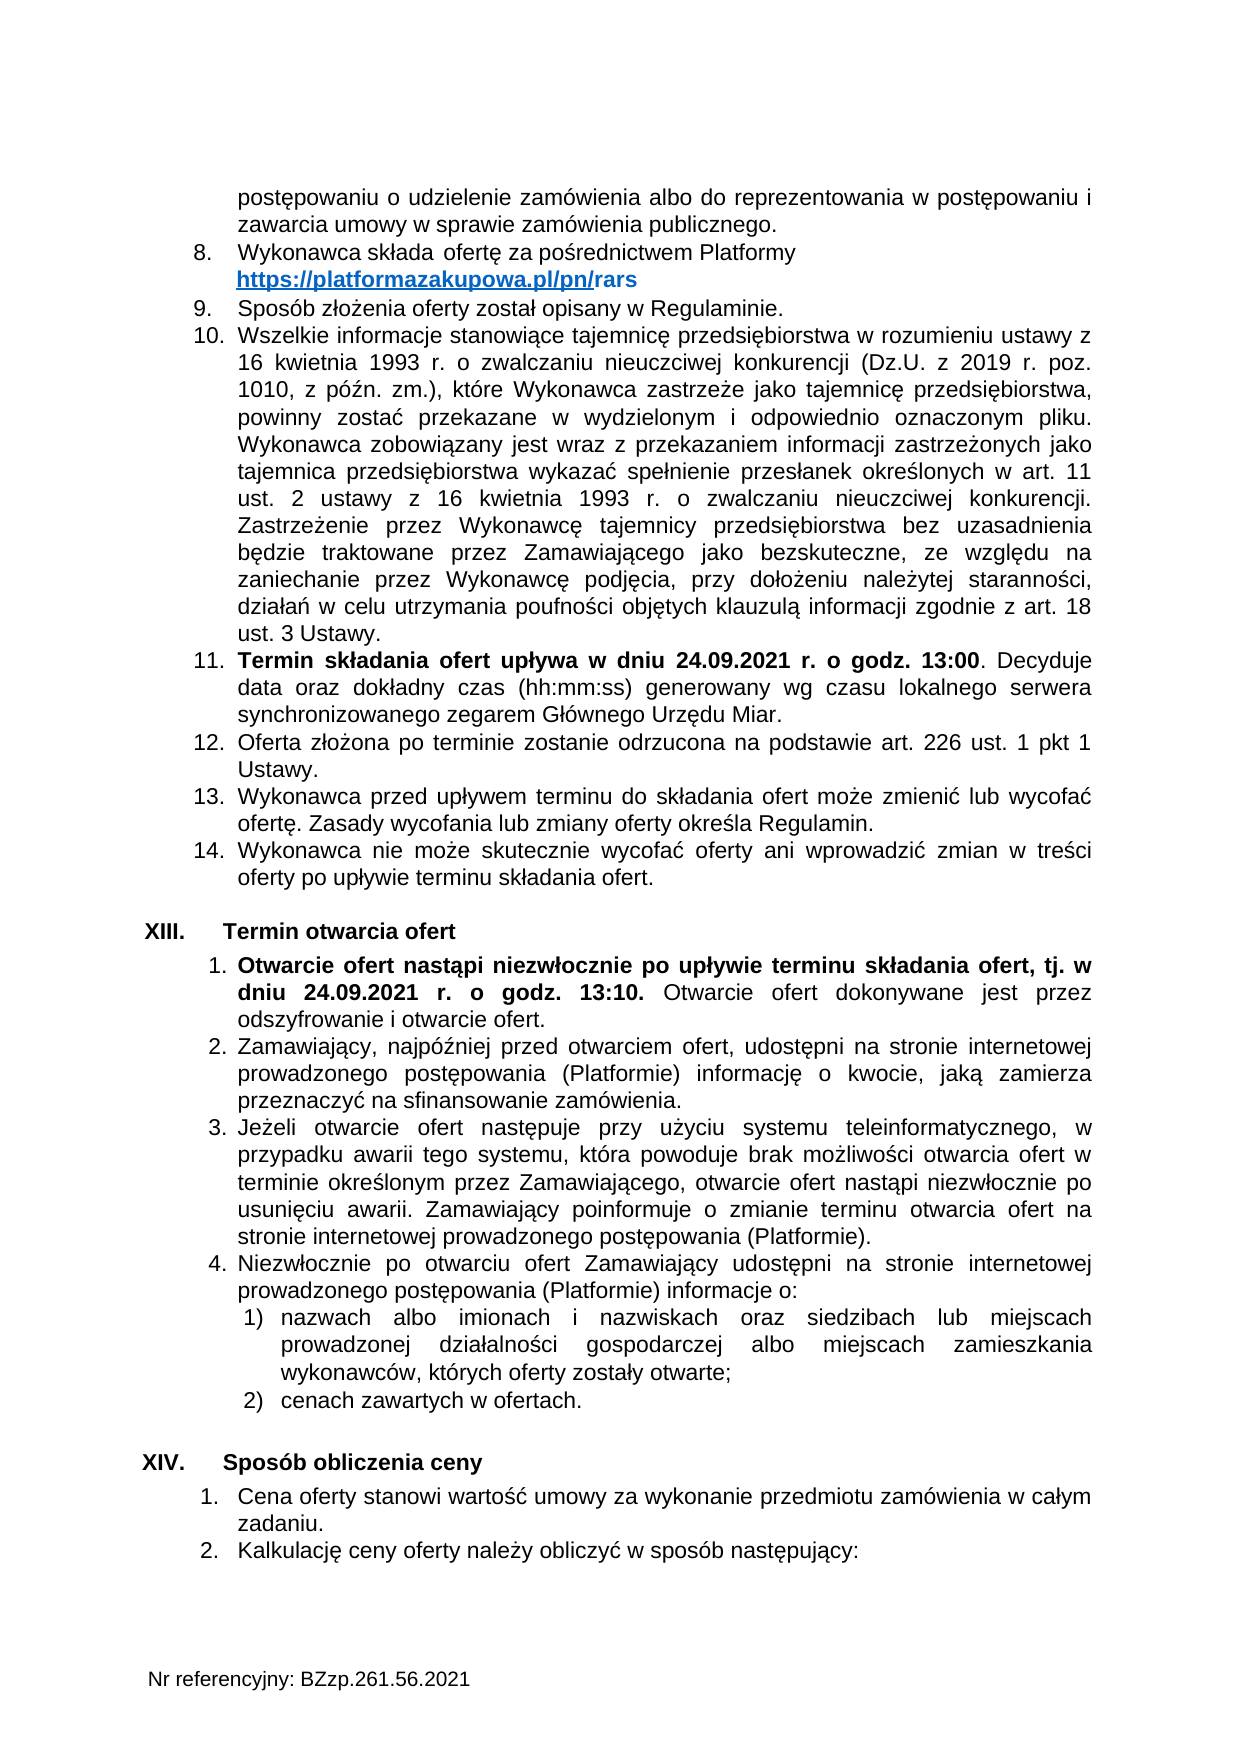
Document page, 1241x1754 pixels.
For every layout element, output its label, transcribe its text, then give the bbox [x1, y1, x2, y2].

list Cena oferty stanowi wartość umowy za wykonanie przedmiotu zamówienia w całym zadaniu. [200, 1483, 1092, 1536]
list Wykonawca nie może skutecznie wycofać oferty ani wprowadzić zmian w treści oferty po upływie terminu składania ofert. [193, 837, 1092, 890]
list Jeżeli otwarcie ofert następuje przy użyciu systemu teleinformatycznego, w przypadku awarii tego systemu, która powoduje brak możliwości otwarcia ofert w terminie określonym przez Zamawiającego, otwarcie ofert nastąpi niezwłocznie po usunięciu awarii. Zamawiający poinformuje o zmianie terminu otwarcia ofert na stronie internetowej prowadzonego postępowania (Platformie). [208, 1114, 1092, 1249]
list cenach zawartych w ofertach. [243, 1387, 1093, 1413]
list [193, 184, 1092, 238]
list Oferta złożona po terminie zostanie odrzucona na podstawie art. 226 ust. 1 pkt 1 Ustawy. [193, 728, 1092, 782]
list Wszelkie informacje stanowiące tajemnicę przedsiębiorstwa w rozumieniu ustawy z 16 kwietnia 1993 r. o zwalczaniu nieuczciwej konkurencji (Dz.U. z 2019 r. poz. 1010, z późn. zm.), które Wykonawca zastrzeże jako tajemnicę przedsiębiorstwa, powinny zostać przekazane w wydzielonym i odpowiednio oznaczonym pliku. Wykonawca zobowiązany jest wraz z przekazaniem informacji zastrzeżonych jako tajemnica przedsiębiorstwa wykazać spełnienie przesłanek określonych w art. 11 ust. 2 ustawy z 16 kwietnia 1993 r. o zwalczaniu nieuczciwej konkurencji. Zastrzeżenie przez Wykonawcę tajemnicy przedsiębiorstwa bez uzasadnienia będzie traktowane przez Zamawiającego jako bezskuteczne, ze względu na zaniechanie przez Wykonawcę podjęcia, przy dołożeniu należytej staranności, działań w celu utrzymania poufności objętych klauzulą informacji zgodnie z art. 18 ust. 3 Ustawy. [193, 322, 1092, 647]
subtitle Sposób obliczenia ceny [185, 1449, 1093, 1475]
list Niezwłocznie po otwarciu ofert Zamawiający udostępni na stronie internetowej prowadzonego postępowania (Platformie) informacje o: [208, 1250, 1092, 1303]
list Wykonawca przed upływem terminu do składania ofert może zmienić lub wycofać ofertę. Zasady wycofania lub zmiany oferty określa Regulamin. [193, 783, 1092, 836]
subtitle Termin otwarcia ofert [185, 918, 1093, 944]
list Zamawiający, najpóźniej przed otwarciem ofert, udostępni na stronie internetowej prowadzonego postępowania (Platformie) informację o kwocie, jaką zamierza przeznaczyć na sfinansowanie zamówienia. [208, 1033, 1092, 1114]
list Sposób złożenia oferty został opisany w Regulaminie. [193, 295, 1092, 322]
list Kalkulację ceny oferty należy obliczyć w sposób następujący: [200, 1537, 1092, 1563]
list Termin składania ofert upływa w dniu 24.09.2021 r. o godz. 13:00. Decyduje data oraz dokładny czas (hh:mm:ss) generowany wg czasu lokalnego serwera synchronizowanego zegarem Głównego Urzędu Miar. [193, 647, 1092, 728]
list Wykonawca składa ofertę za pośrednictwem Platformy [193, 238, 1092, 265]
list Otwarcie ofert nastąpi niezwłocznie po upływie terminu składania ofert, tj. w dniu 24.09.2021 r. o godz. 13:10. Otwarcie ofert dokonywane jest przez odszyfrowanie i otwarcie ofert. [208, 952, 1092, 1032]
list nazwach albo imionach i nazwiskach oraz siedzibach lub miejscach prowadzonej działalności gospodarczej albo miejscach zamieszkania wykonawców, których oferty zostały otwarte; [243, 1304, 1093, 1385]
text https://platformazakupowa.pl/pn/rars [236, 266, 1092, 292]
